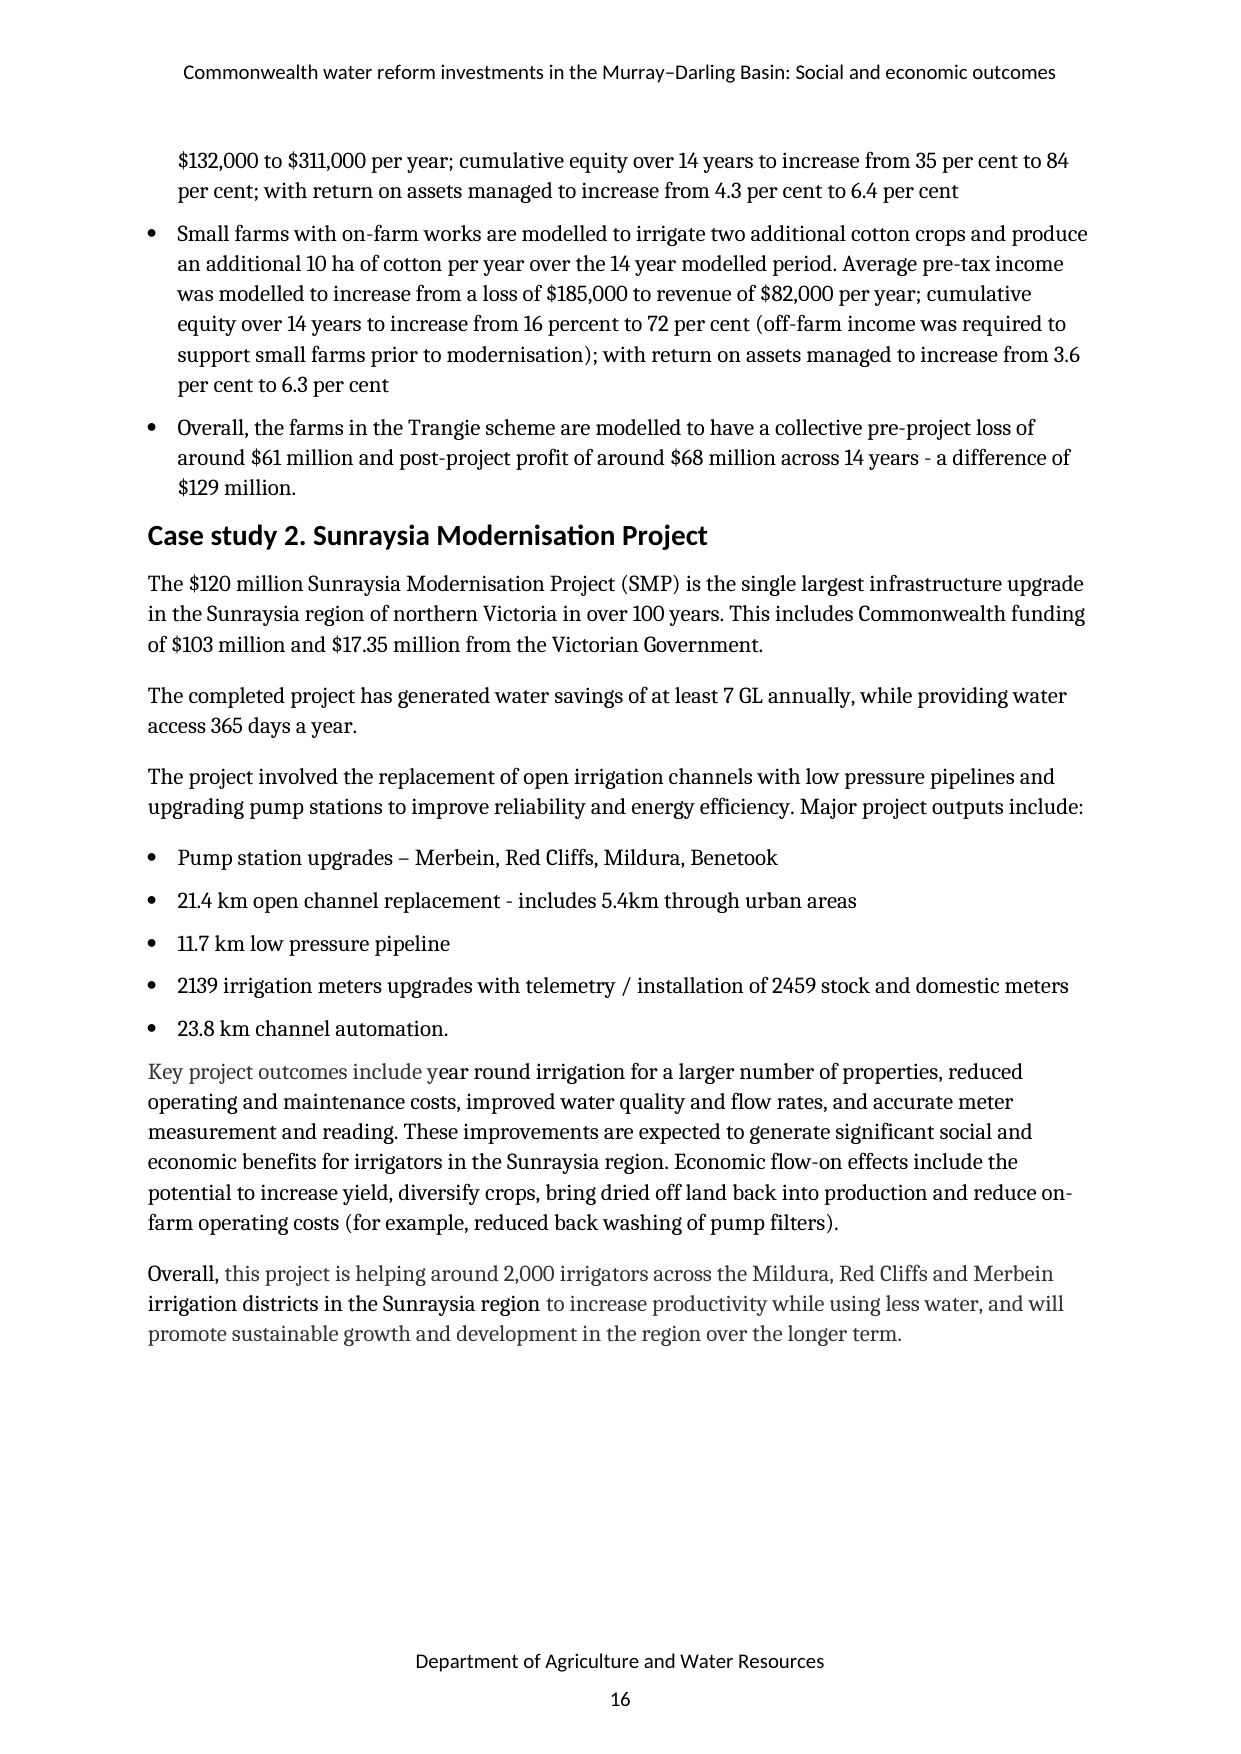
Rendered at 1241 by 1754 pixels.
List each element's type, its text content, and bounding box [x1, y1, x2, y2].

list Pump station upgrades – Merbein, Red Cliffs, Mildura, Benetook [148, 845, 1092, 871]
list 21.4 km open channel replacement - includes 5.4km through urban areas [148, 888, 1092, 914]
text The $120 million Sunraysia Modernisation Project (SMP) is the single largest infrastructure upgrade in the Sunraysia region of northern Victoria in over 100 years. This includes Commonwealth funding of $103 million and $17.35 million from the Victorian Government. [148, 571, 1092, 658]
text Key project outcomes include year round irrigation for a larger number of properties, reduced operating and maintenance costs, improved water quality and flow rates, and accurate meter measurement and reading. These improvements are expected to generate significant social and economic benefits for irrigators in the Sunraysia region. Economic flow-on effects include the potential to increase yield, diversify crops, bring dried off land back into production and reduce on-farm operating costs (for example, reduced back washing of pump filters). [148, 1058, 1092, 1236]
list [148, 148, 1092, 204]
text The project involved the replacement of open irrigation channels with low pressure pipelines and upgrading pump stations to improve reliability and energy efficiency. Major project outputs include: [148, 764, 1092, 820]
list 2139 irrigation meters upgrades with telemetry / installation of 2459 stock and domestic meters [148, 973, 1092, 999]
text The completed project has generated water savings of at least 7 GL annually, while providing water access 365 days a year. [148, 682, 1092, 739]
list 11.7 km low pressure pipeline [148, 930, 1092, 957]
list Overall, the farms in the Trangie scheme are modelled to have a collective pre-project loss of around $61 million and post-project profit of around $68 million across 14 years - a difference of $129 million. [148, 414, 1092, 501]
text Overall, this project is helping around 2,000 irrigators across the Mildura, Red Cliffs and Merbein irrigation districts in the Sunraysia region to increase productivity while using less water, and will promote sustainable growth and development in the region over the longer term. [148, 1261, 1092, 1347]
list Small farms with on-farm works are modelled to irrigate two additional cotton crops and produce an additional 10 ha of cotton per year over the 14 year modelled period. Average pre-tax income was modelled to increase from a loss of $185,000 to revenue of $82,000 per year; cumulative equity over 14 years to increase from 16 percent to 72 per cent (off-farm income was required to support small farms prior to modernisation); with return on assets managed to increase from 3.6 per cent to 6.3 per cent [148, 221, 1092, 398]
list 23.8 km channel automation. [148, 1016, 1092, 1042]
subtitle Case study 2. Sunraysia Modernisation Project [148, 517, 1092, 553]
